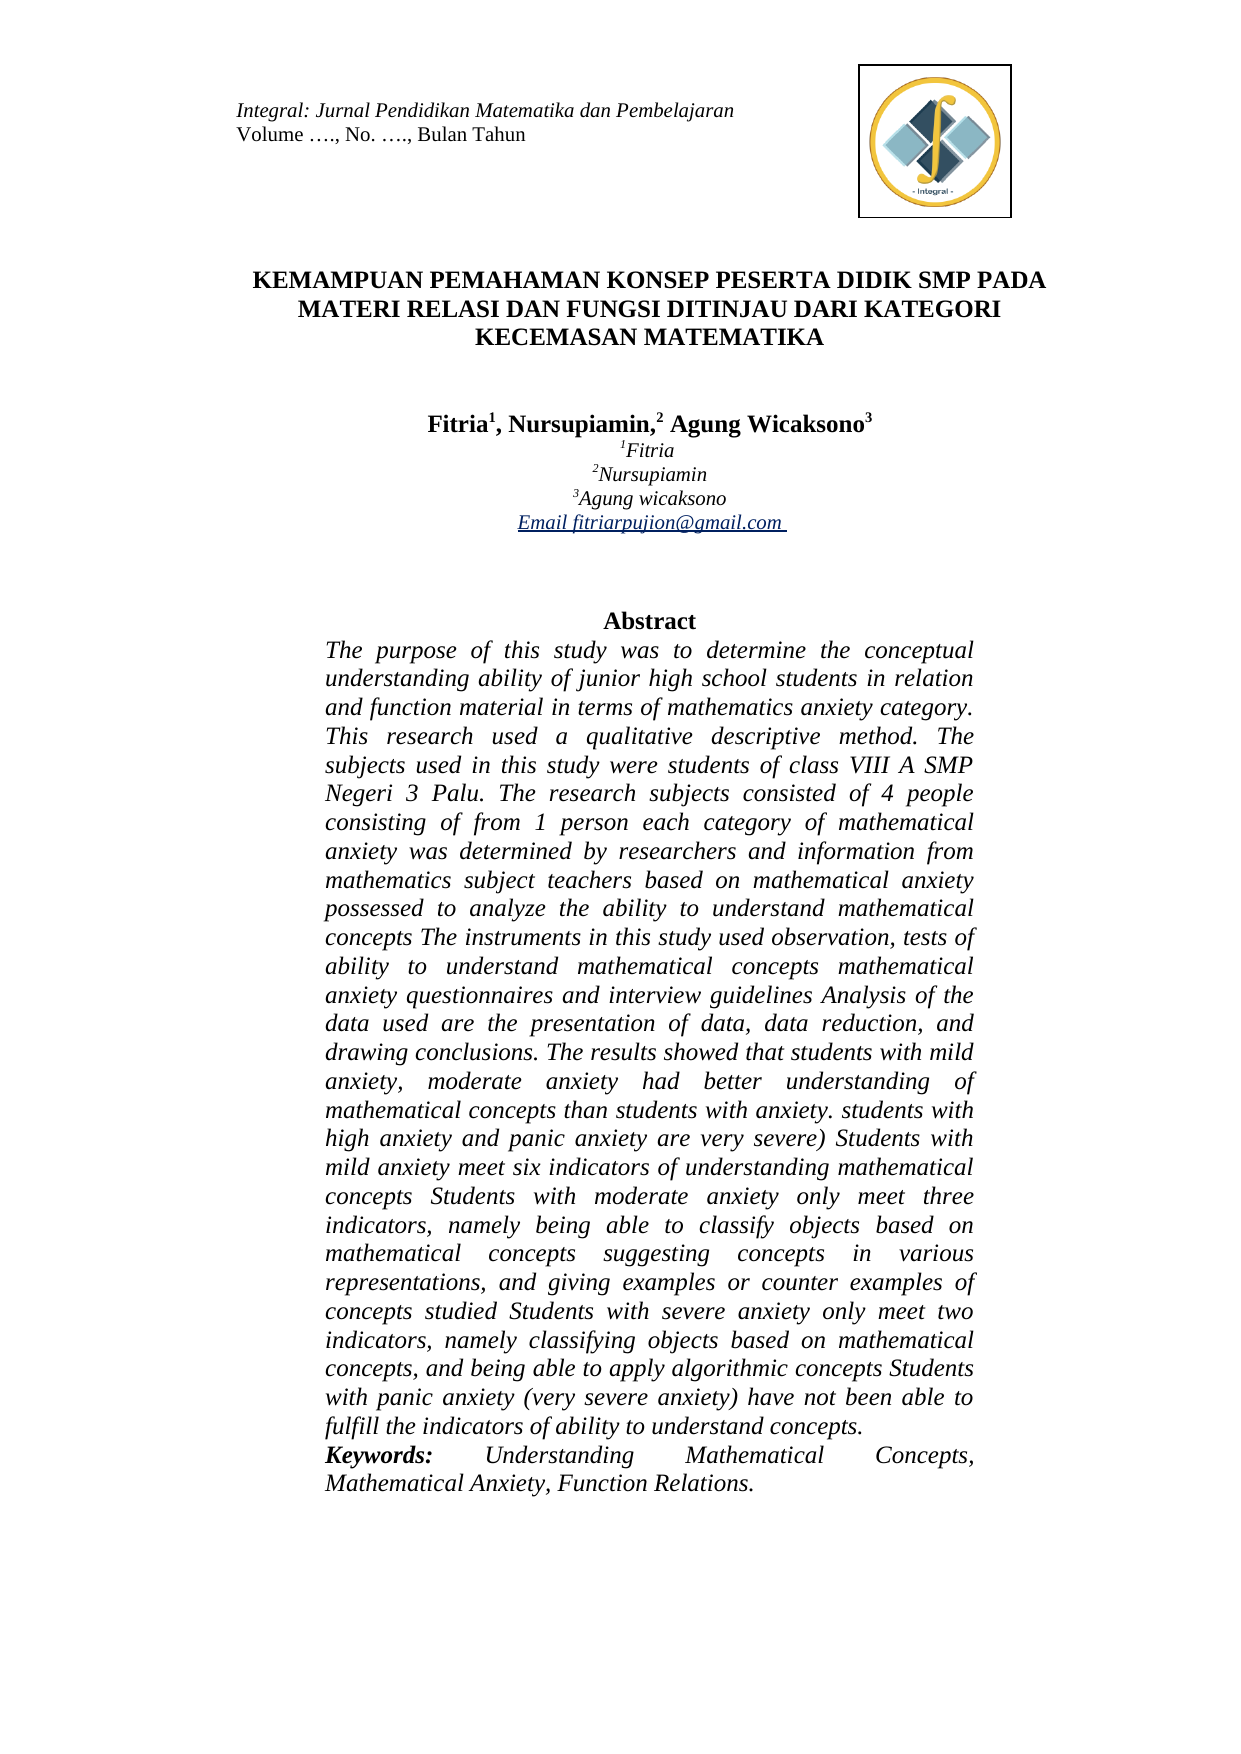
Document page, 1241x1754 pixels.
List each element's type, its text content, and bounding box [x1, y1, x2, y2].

text 1Fitria [236, 437, 1063, 462]
text Abstract [236, 606, 1063, 635]
text Fitria1, Nursupiamin,2 Agung Wicaksono3 [236, 409, 1063, 437]
text Keywords: Understanding Mathematical Concepts, Mathematical Anxiety, Function Relations. [325, 1440, 974, 1497]
text 2Nursupiamin [236, 462, 1063, 486]
picture [860, 66, 1010, 217]
text 3Agung wicaksono [236, 486, 1063, 510]
text Email fitriarpujion@gmail.com [236, 510, 1063, 534]
text KEMAMPUAN PEMAHAMAN KONSEP PESERTA DIDIK SMP PADA MATERI RELASI DAN FUNGSI DITINJAU DARI KATEGORI KECEMASAN MATEMATIKA [236, 265, 1063, 351]
text The purpose of this study was to determine the conceptual understanding ability of junior high school students in relation and function material in terms of mathematics anxiety category. This research used a qualitative descriptive method. The subjects used in this study were students of class VIII A SMP Negeri 3 Palu. The research subjects consisted of 4 people consisting of from 1 person each category of mathematical anxiety was determined by researchers and information from mathematics subject teachers based on mathematical anxiety possessed to analyze the ability to understand mathematical concepts The instruments in this study used observation, tests of ability to understand mathematical concepts mathematical anxiety questionnaires and interview guidelines Analysis of the data used are the presentation of data, data reduction, and drawing conclusions. The results showed that students with mild anxiety, moderate anxiety had better understanding of mathematical concepts than students with anxiety. students with high anxiety and panic anxiety are very severe) Students with mild anxiety meet six indicators of understanding mathematical concepts Students with moderate anxiety only meet three indicators, namely being able to classify objects based on mathematical concepts suggesting concepts in various representations, and giving examples or counter examples of concepts studied Students with severe anxiety only meet two indicators, namely classifying objects based on mathematical concepts, and being able to apply algorithmic concepts Students with panic anxiety (very severe anxiety) have not been able to fulfill the indicators of ability to understand concepts. [325, 635, 974, 1440]
